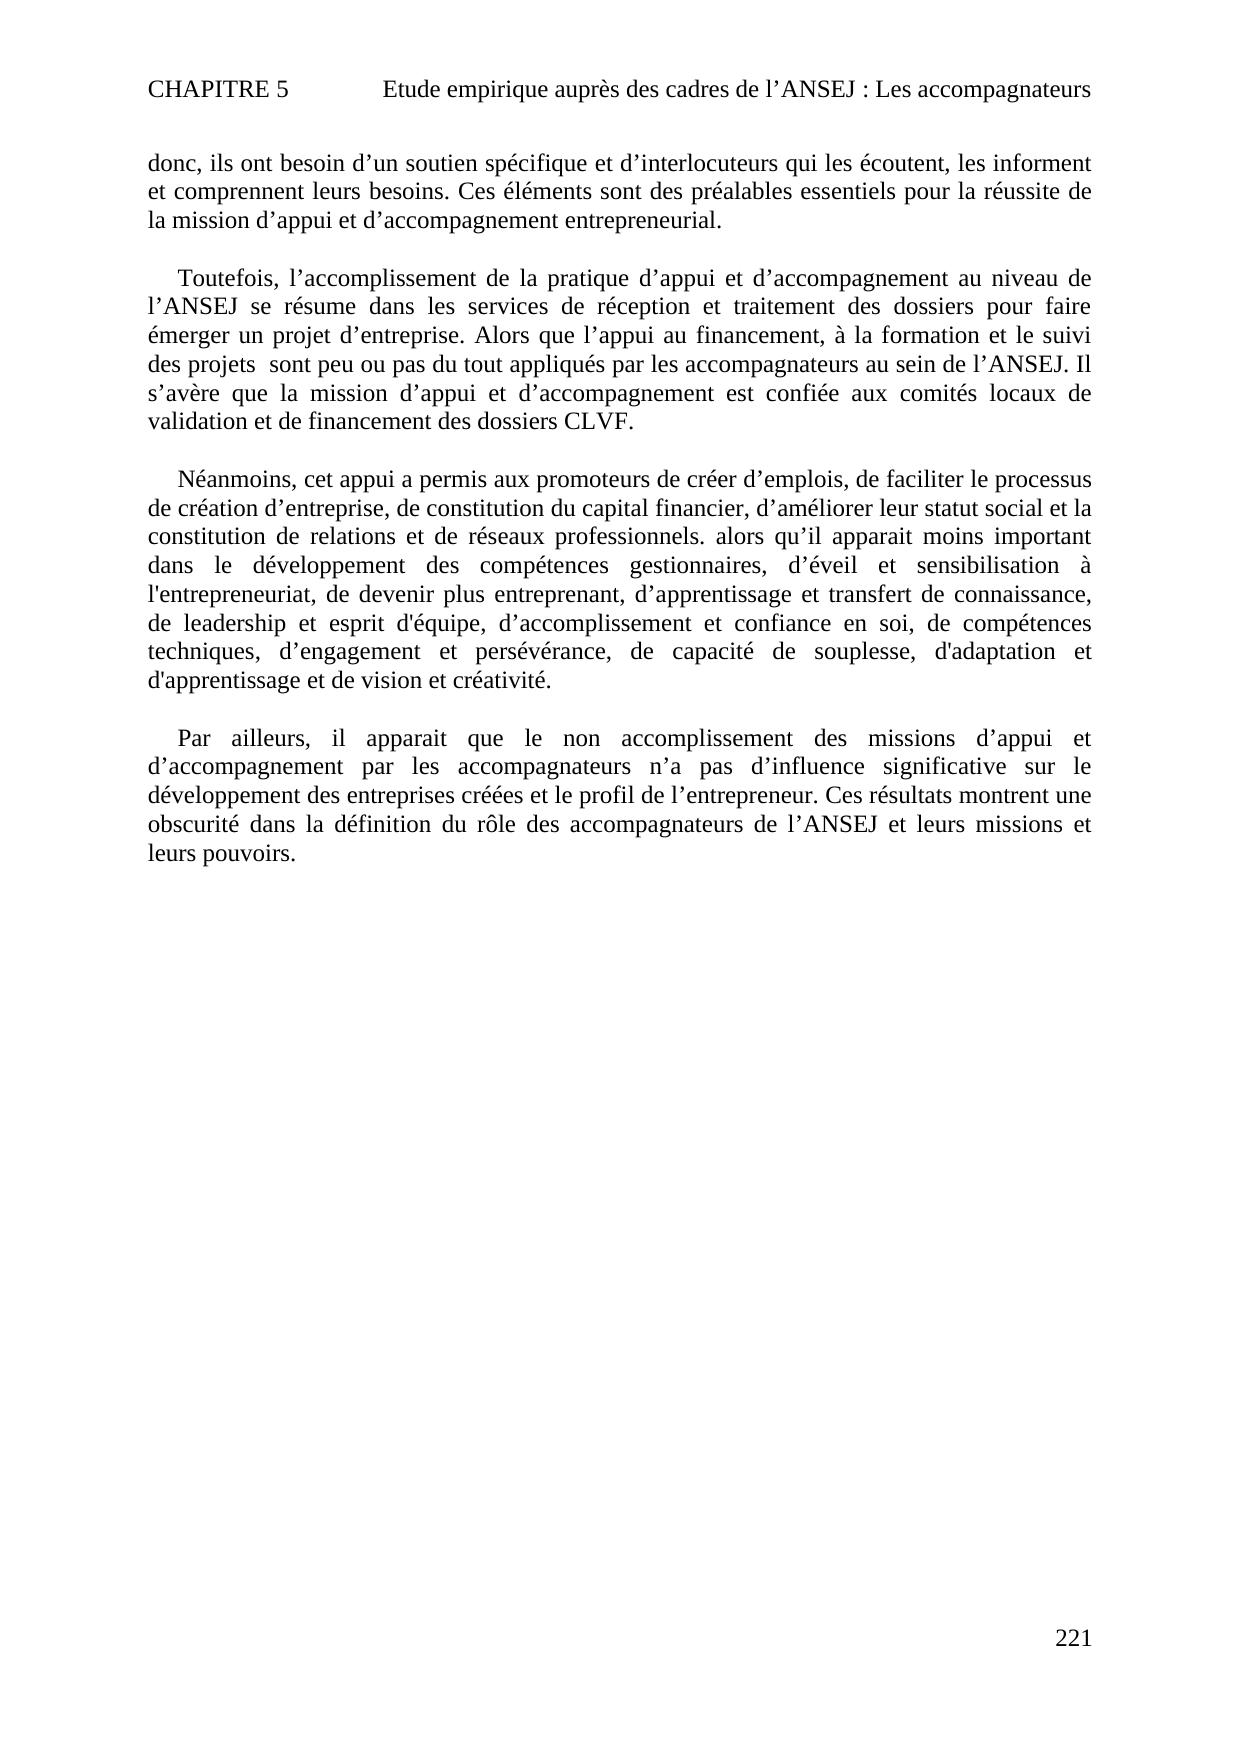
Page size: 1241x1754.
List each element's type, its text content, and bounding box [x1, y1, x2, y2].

text Néanmoins, cet appui a permis aux promoteurs de créer d’emplois, de faciliter le processus de création d’entreprise, de constitution du capital financier, d’améliorer leur statut social et la constitution de relations et de réseaux professionnels. alors qu’il apparait moins important dans le développement des compétences gestionnaires, d’éveil et sensibilisation à l'entrepreneuriat, de devenir plus entreprenant, d’apprentissage et transfert de connaissance, de leadership et esprit d'équipe, d’accomplissement et confiance en soi, de compétences techniques, d’engagement et persévérance, de capacité de souplesse, d'adaptation et d'apprentissage et de vision et créativité. [148, 464, 1093, 694]
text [148, 148, 1093, 234]
text Toutefois, l’accomplissement de la pratique d’appui et d’accompagnement au niveau de l’ANSEJ se résume dans les services de réception et traitement des dossiers pour faire émerger un projet d’entreprise. Alors que l’appui au financement, à la formation et le suivi des projets sont peu ou pas du tout appliqués par les accompagnateurs au sein de l’ANSEJ. Il s’avère que la mission d’appui et d’accompagnement est confiée aux comités locaux de validation et de financement des dossiers CLVF. [148, 263, 1093, 435]
text Par ailleurs, il apparait que le non accomplissement des missions d’appui et d’accompagnement par les accompagnateurs n’a pas d’influence significative sur le développement des entreprises créées et le profil de l’entrepreneur. Ces résultats montrent une obscurité dans la définition du rôle des accompagnateurs de l’ANSEJ et leurs missions et leurs pouvoirs. [148, 723, 1093, 866]
